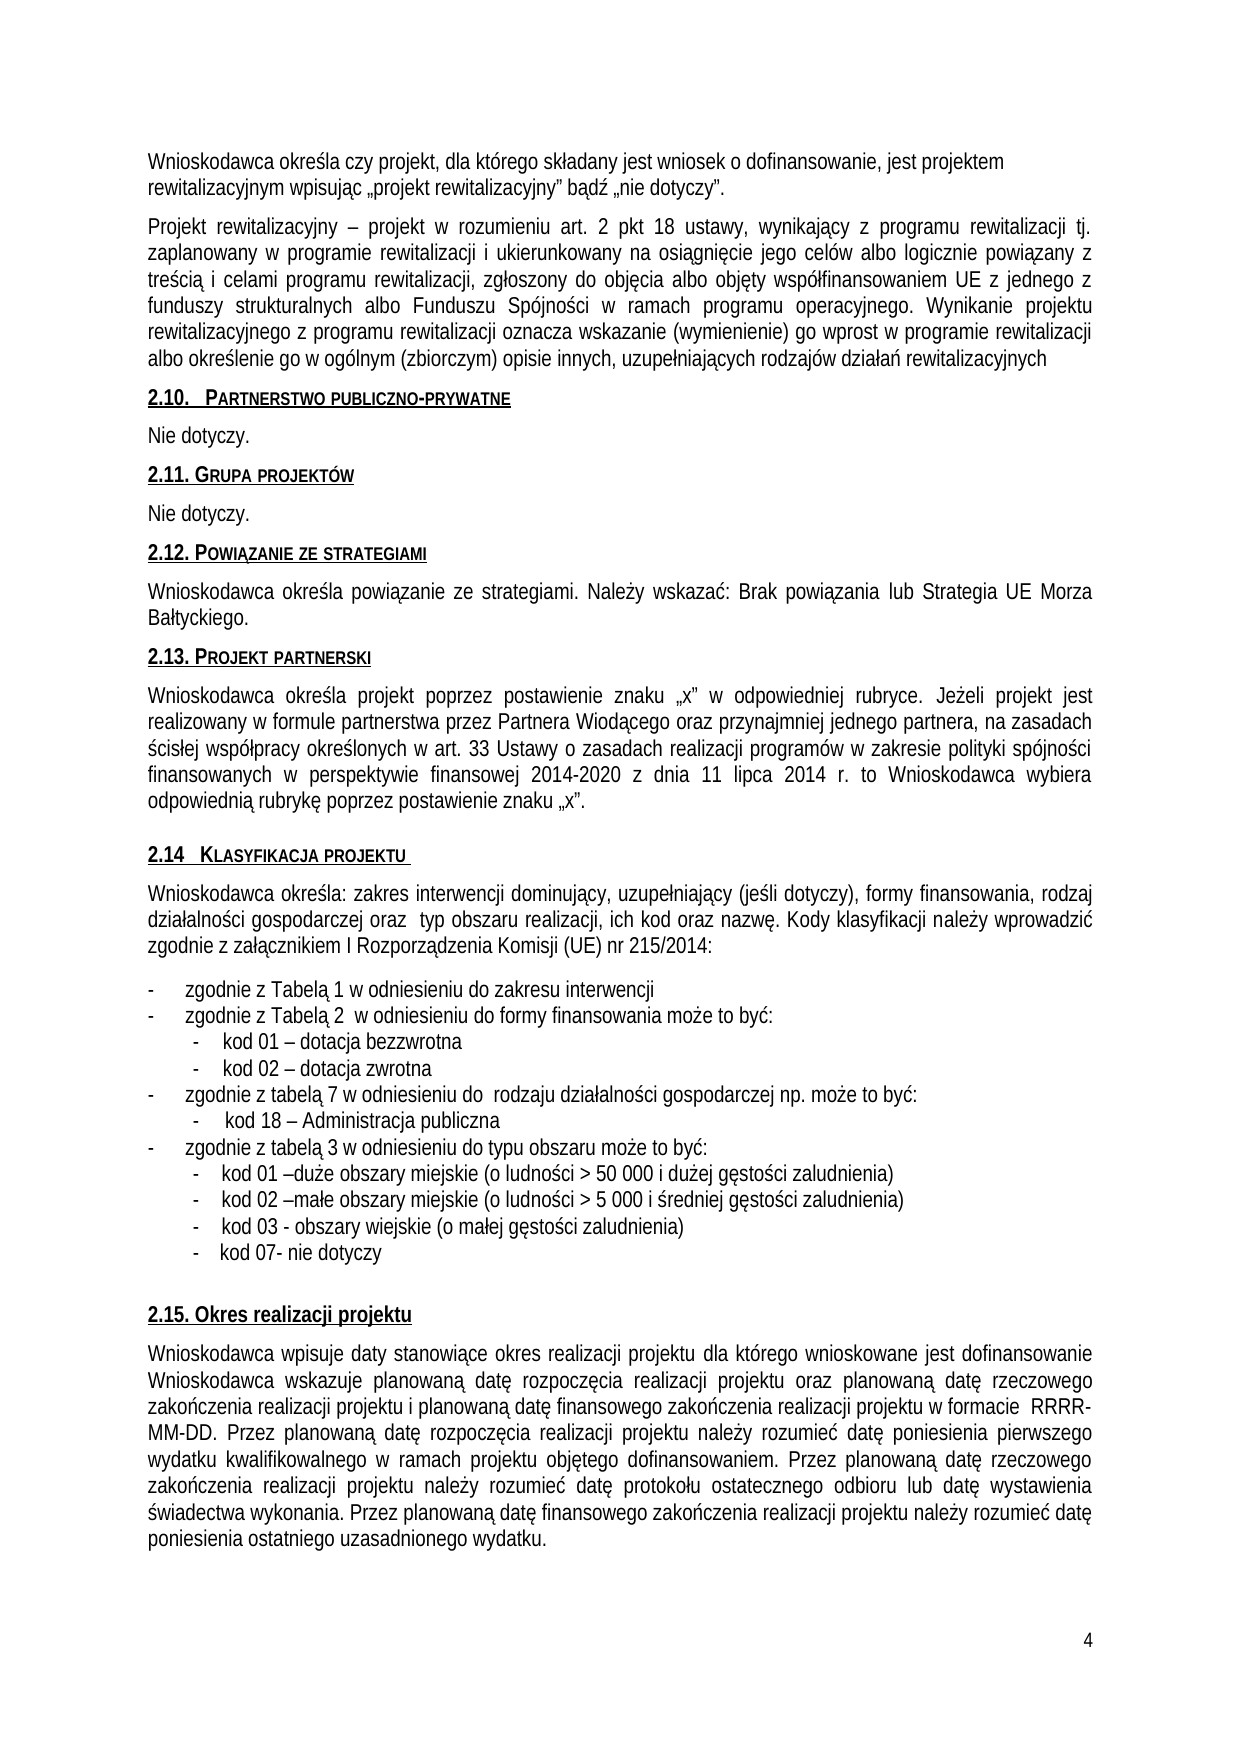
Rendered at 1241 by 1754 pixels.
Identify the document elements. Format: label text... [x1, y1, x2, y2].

text 2.10. Partnerstwo publiczno-prywatne [148, 383, 1093, 410]
text - zgodnie z Tabelą 1 w odniesieniu do zakresu interwencji [148, 976, 1093, 1002]
text Wnioskodawca wpisuje daty stanowiące okres realizacji projektu dla którego wnioskowane jest dofinansowanie Wnioskodawca wskazuje planowaną datę rozpoczęcia realizacji projektu oraz planowaną datę rzeczowego zakończenia realizacji projektu i planowaną datę finansowego zakończenia realizacji projektu w formacie RRRR-MM-DD. Przez planowaną datę rozpoczęcia realizacji projektu należy rozumieć datę poniesienia pierwszego wydatku kwalifikowalnego w ramach projektu objętego dofinansowaniem. Przez planowaną datę rzeczowego zakończenia realizacji projektu należy rozumieć datę protokołu ostatecznego odbioru lub datę wystawienia świadectwa wykonania. Przez planowaną datę finansowego zakończenia realizacji projektu należy rozumieć datę poniesienia ostatniego uzasadnionego wydatku. [148, 1340, 1093, 1551]
text 2.14 Klasyfikacja projektu [148, 841, 1093, 867]
text 2.15. Okres realizacji projektu [148, 1301, 1093, 1328]
text 2.12. Powiązanie ze strategiami [148, 539, 1093, 565]
text Nie dotyczy. [148, 500, 1093, 526]
text Projekt rewitalizacyjny – projekt w rozumieniu art. 2 pkt 18 ustawy, wynikający z programu rewitalizacji tj. zaplanowany w programie rewitalizacji i ukierunkowany na osiągnięcie jego celów albo logicznie powiązany z treścią i celami programu rewitalizacji, zgłoszony do objęcia albo objęty współfinansowaniem UE z jednego z funduszy strukturalnych albo Funduszu Spójności w ramach programu operacyjnego. Wynikanie projektu rewitalizacyjnego z programu rewitalizacji oznacza wskazanie (wymienienie) go wprost w programie rewitalizacji albo określenie go w ogólnym (zbiorczym) opisie innych, uzupełniających rodzajów działań rewitalizacyjnych [148, 213, 1093, 371]
text - kod 18 – Administracja publiczna [193, 1107, 1093, 1134]
text - kod 02 –małe obszary miejskie (o ludności > 5 000 i średniej gęstości zaludnienia) [193, 1186, 1093, 1213]
text - zgodnie z Tabelą 2 w odniesieniu do formy finansowania może to być: [148, 1002, 1093, 1028]
text - kod 07- nie dotyczy [193, 1239, 1093, 1266]
text Nie dotyczy. [148, 422, 1093, 449]
text Wnioskodawca określa: zakres interwencji dominujący, uzupełniający (jeśli dotyczy), formy finansowania, rodzaj działalności gospodarczej oraz typ obszaru realizacji, ich kod oraz nazwę. Kody klasyfikacji należy wprowadzić zgodnie z załącznikiem I Rozporządzenia Komisji (UE) nr 215/2014: [148, 880, 1093, 959]
text Wnioskodawca określa projekt poprzez postawienie znaku „x” w odpowiedniej rubryce. Jeżeli projekt jest realizowany w formule partnerstwa przez Partnera Wiodącego oraz przynajmniej jednego partnera, na zasadach ścisłej współpracy określonych w art. 33 Ustawy o zasadach realizacji programów w zakresie polityki spójności finansowanych w perspektywie finansowej 2014-2020 z dnia 11 lipca 2014 r. to Wnioskodawca wybiera odpowiednią rubrykę poprzez postawienie znaku „x”. [148, 682, 1093, 813]
text - kod 01 –duże obszary miejskie (o ludności > 50 000 i dużej gęstości zaludnienia) [193, 1160, 1093, 1186]
text - zgodnie z tabelą 7 w odniesieniu do rodzaju działalności gospodarczej np. może to być: [148, 1081, 1093, 1107]
text Wnioskodawca określa powiązanie ze strategiami. Należy wskazać: Brak powiązania lub Strategia UE Morza Bałtyckiego. [148, 578, 1093, 630]
text 2.11. Grupa projektów [148, 461, 1093, 487]
text Wnioskodawca określa czy projekt, dla którego składany jest wniosek o dofinansowanie, jest projektem rewitalizacyjnym wpisując „projekt rewitalizacyjny” bądź „nie dotyczy”. [148, 148, 1093, 200]
text 2.13. Projekt partnerski [148, 643, 1093, 669]
text - zgodnie z tabelą 3 w odniesieniu do typu obszaru może to być: [148, 1134, 1093, 1160]
text - kod 02 – dotacja zwrotna [193, 1055, 1093, 1081]
text - kod 01 – dotacja bezzwrotna [193, 1028, 1093, 1055]
text - kod 03 - obszary wiejskie (o małej gęstości zaludnienia) [193, 1213, 1093, 1239]
